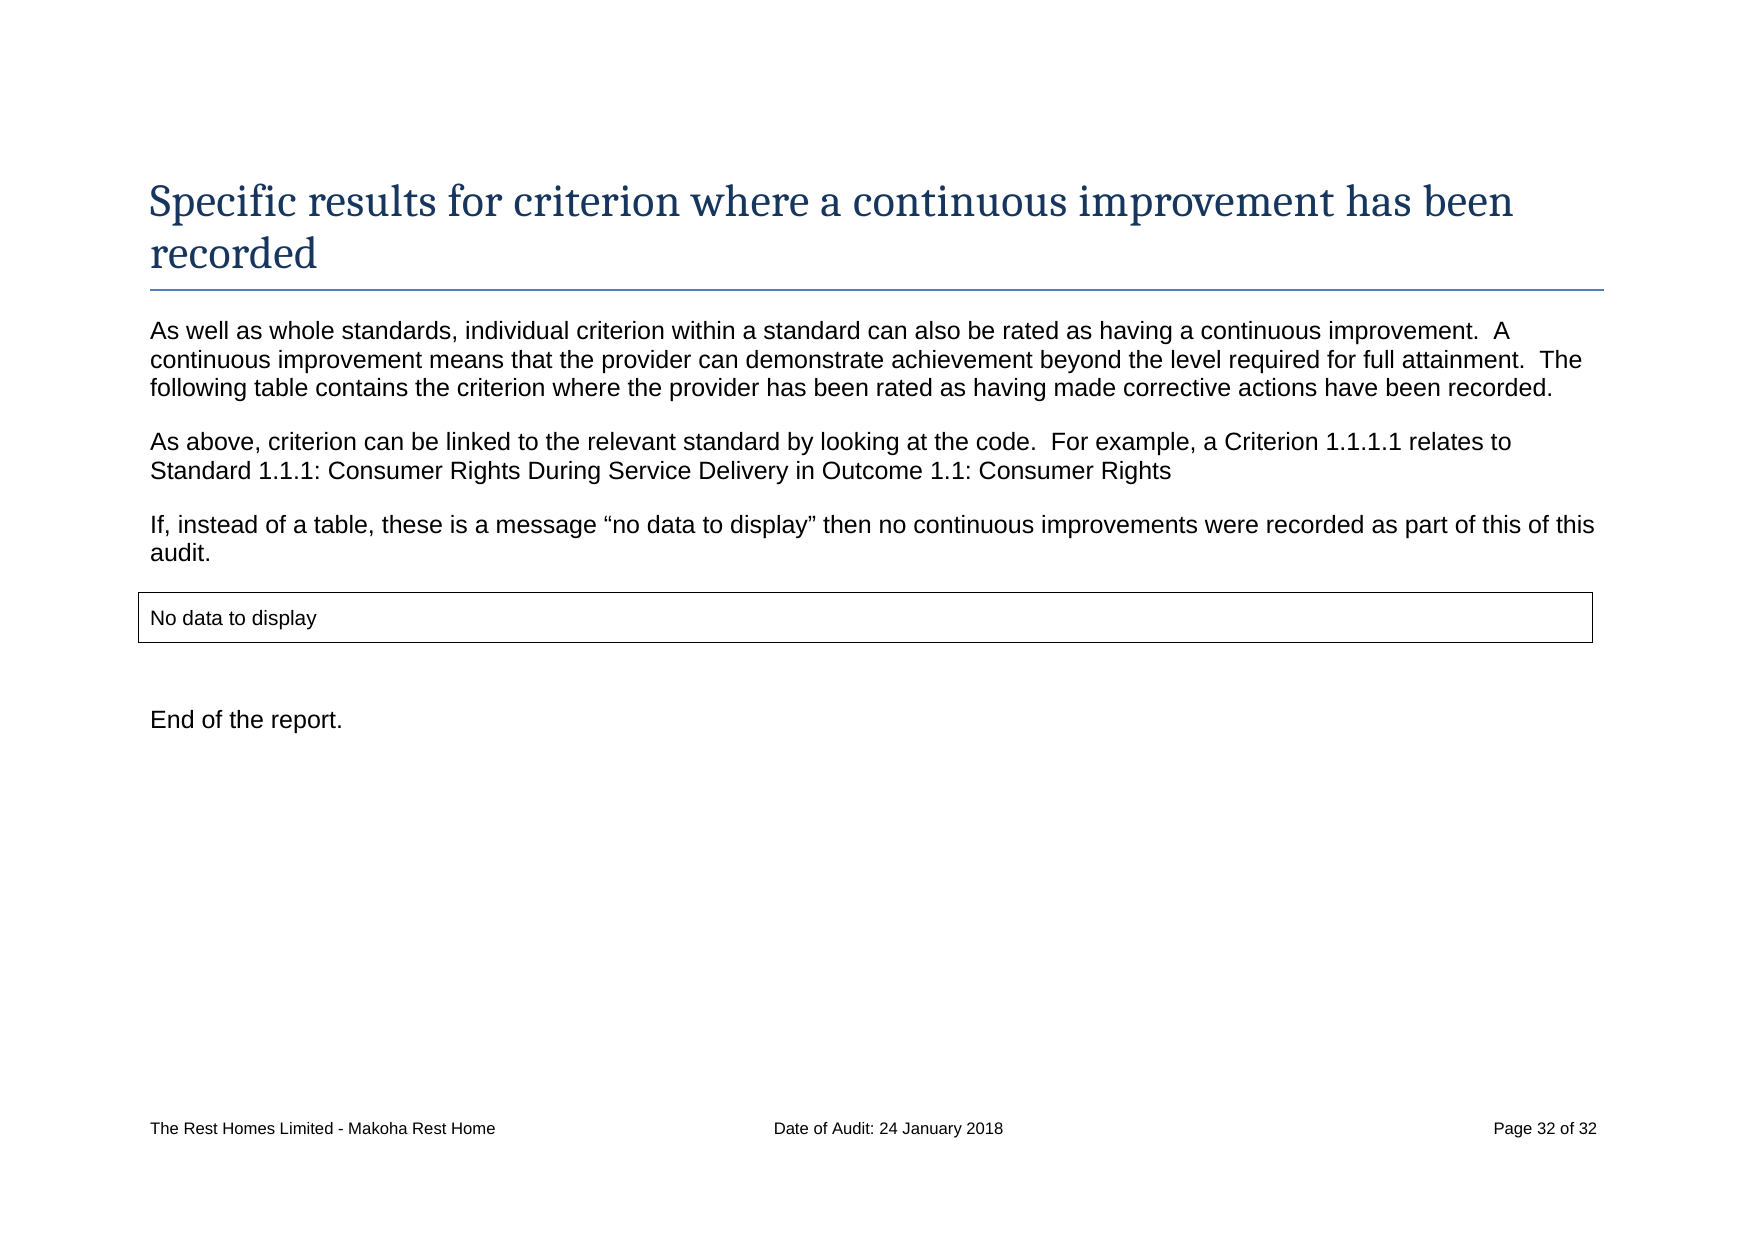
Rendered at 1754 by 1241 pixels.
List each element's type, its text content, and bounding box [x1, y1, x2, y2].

text As above, criterion can be linked to the relevant standard by looking at the code. For example, a Criterion 1.1.1.1 relates to Standard 1.1.1: Consumer Rights During Service Delivery in Outcome 1.1: Consumer Rights [150, 427, 1604, 484]
table_header No data to display [139, 593, 1592, 642]
text If, instead of a table, these is a message “no data to display” then no continuous improvements were recorded as part of this of this audit. [150, 509, 1604, 567]
text End of the report. [150, 704, 1604, 733]
text As well as whole standards, individual criterion within a standard can also be rated as having a continuous improvement. A continuous improvement means that the provider can demonstrate achievement beyond the level required for full attainment. The following table contains the criterion where the provider has been rated as having made corrective actions have been recorded. [150, 316, 1604, 402]
subtitle Specific results for criterion where a continuous improvement has been recorded [150, 175, 1604, 289]
